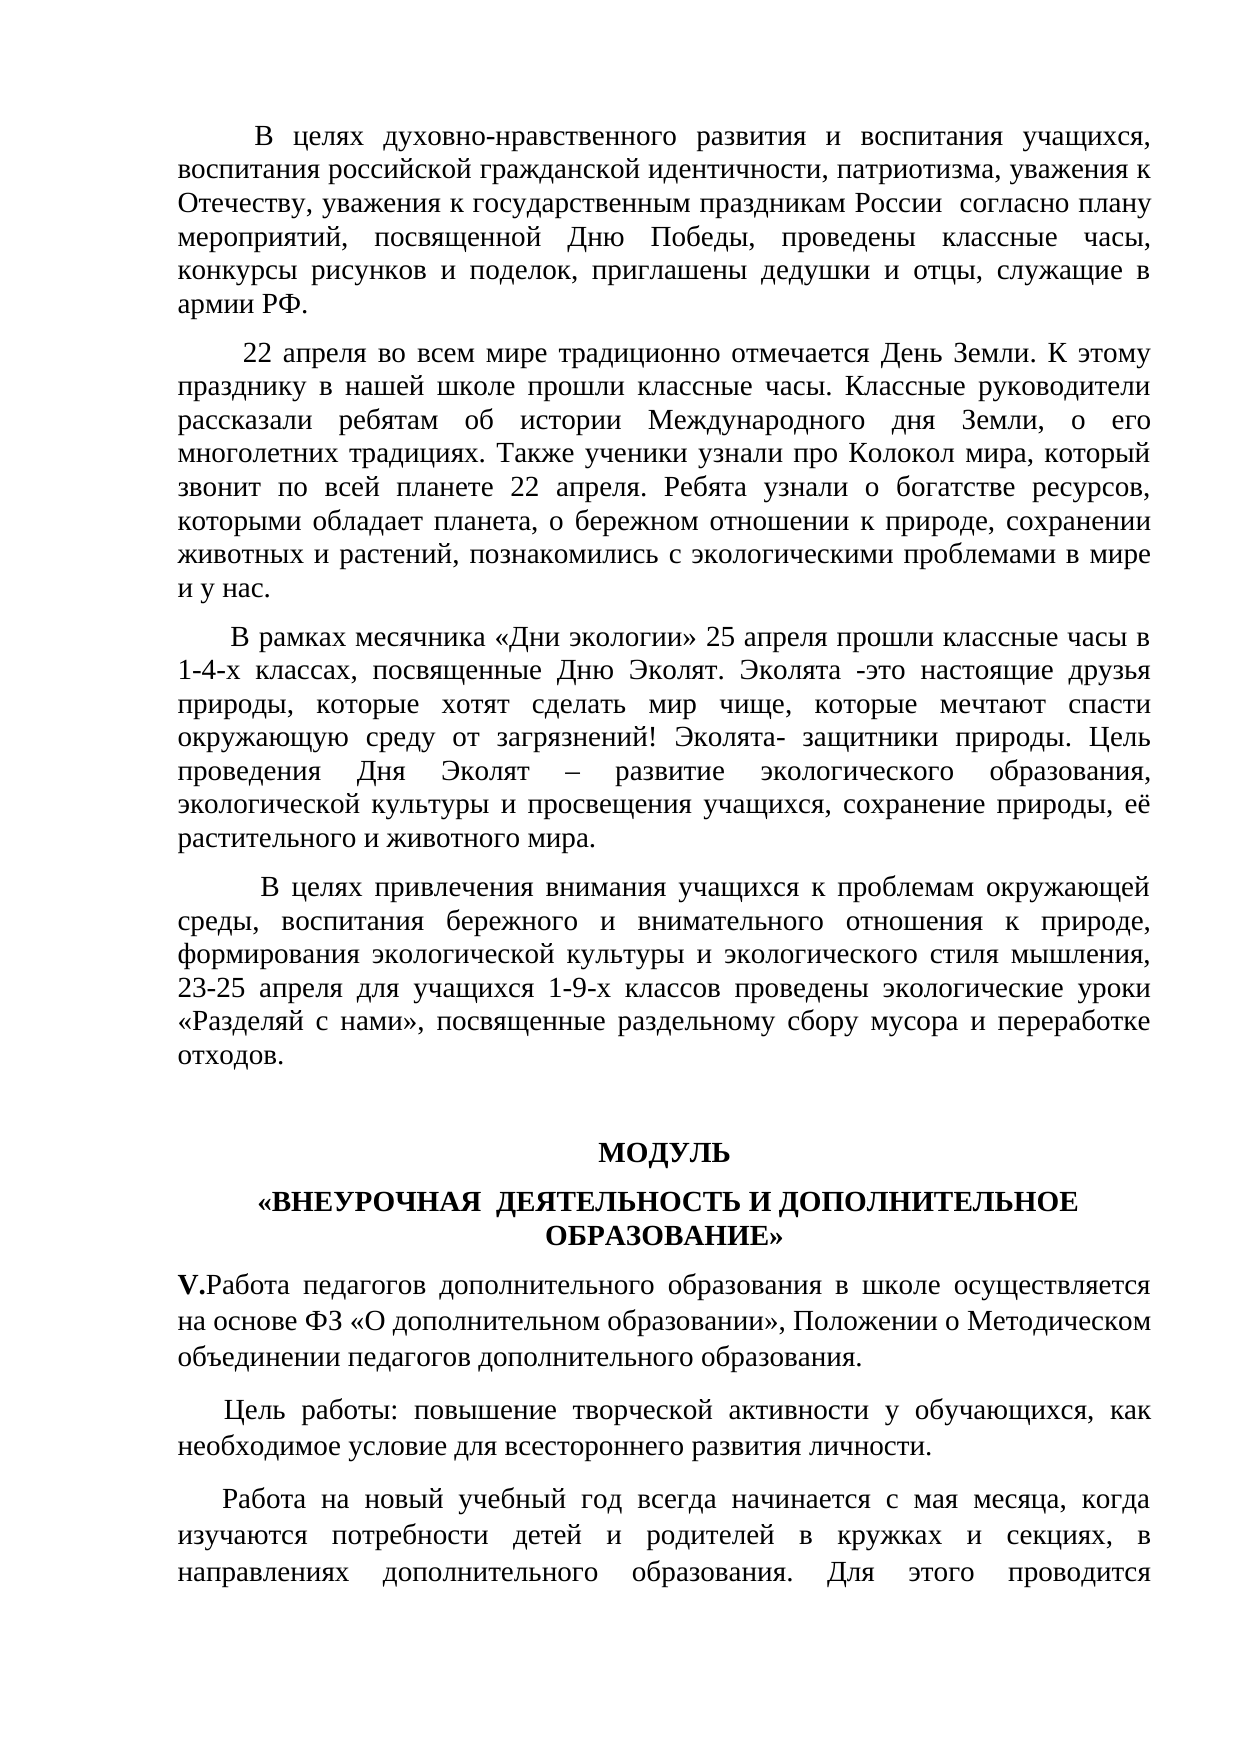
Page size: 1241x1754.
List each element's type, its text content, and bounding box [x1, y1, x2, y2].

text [177, 1481, 1152, 1587]
text 22 апреля во всем мире традиционно отмечается День Земли. К этому празднику в нашей школе прошли классные часы. Классные руководители рассказали ребятам об истории Международного дня Земли, о его многолетних традициях. Также ученики узнали про Колокол мира, который звонит по всей планете 22 апреля. Ребята узнали о богатстве ресурсов, которыми обладает планета, о бережном отношении к природе, сохранении животных и растений, познакомились с экологическими проблемами в мире и у нас. [177, 335, 1152, 603]
text «ВНЕУРОЧНАЯ ДЕЯТЕЛЬНОСТЬ И ДОПОЛНИТЕЛЬНОЕ ОБРАЗОВАНИЕ» [177, 1184, 1152, 1252]
text В целях привлечения внимания учащихся к проблемам окружающей среды, воспитания бережного и внимательного отношения к природе, формирования экологической культуры и экологического стиля мышления, 23-25 апреля для учащихся 1-9-х классов проведены экологические уроки «Разделяй с нами», посвященные раздельному сбору мусора и переработке отходов. [177, 869, 1152, 1071]
text МОДУЛЬ [177, 1135, 1152, 1169]
text Цель работы: повышение творческой активности у обучающихся, как необходимое условие для всестороннего развития личности. [177, 1392, 1152, 1462]
text В рамках месячника «Дни экологии» 25 апреля прошли классные часы в 1-4-х классах, посвященные Дню Эколят. Эколята -это настоящие друзья природы, которые хотят сделать мир чище, которые мечтают спасти окружающую среду от загрязнений! Эколята- защитники природы. Цель проведения Дня Эколят – развитие экологического образования, экологической культуры и просвещения учащихся, сохранение природы, её растительного и животного мира. [177, 619, 1152, 854]
text В целях духовно-нравственного развития и воспитания учащихся, воспитания российской гражданской идентичности, патриотизма, уважения к Отечеству, уважения к государственным праздникам России согласно плану мероприятий, посвященной Дню Победы, проведены классные часы, конкурсы рисунков и поделок, приглашены дедушки и отцы, служащие в армии РФ. [177, 118, 1152, 319]
text V.Работа педагогов дополнительного образования в школе осуществляется на основе ФЗ «О дополнительном образовании», Положении о Методическом объединении педагогов дополнительного образования. [177, 1267, 1152, 1373]
